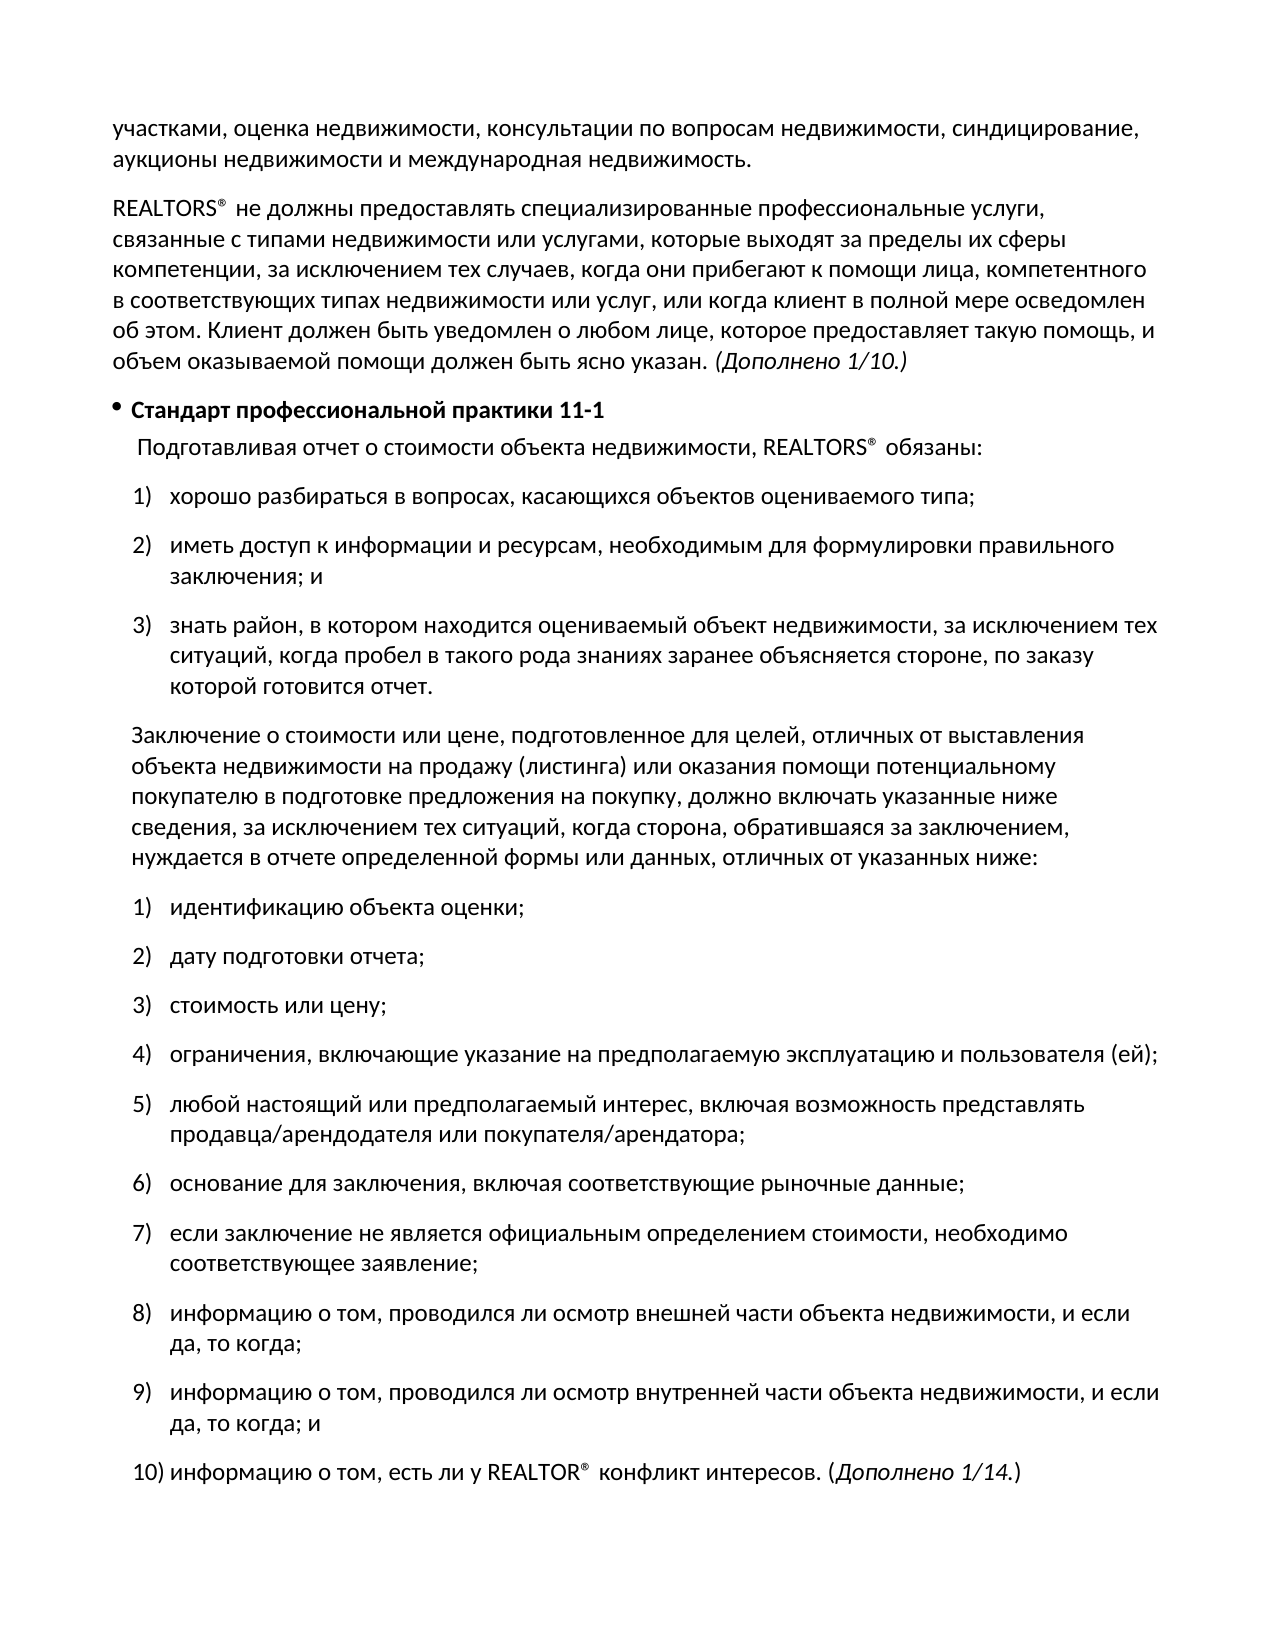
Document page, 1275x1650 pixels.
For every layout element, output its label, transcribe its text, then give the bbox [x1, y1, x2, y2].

text 2) иметь доступ к информации и ресурсам, необходимым для формулировки правильного заключения; и [132, 529, 1162, 590]
text Стандарт профессиональной практики 11-1 [112, 394, 1162, 425]
text Заключение о стоимости или цене, подготовленное для целей, отличных от выставления объекта недвижимости на продажу (листинга) или оказания помощи потенциальному покупателю в подготовке предложения на покупку, должно включать указанные ниже сведения, за исключением тех ситуаций, когда сторона, обратившаяся за заключением, нуждается в отчете определенной формы или данных, отличных от указанных ниже: [131, 719, 1162, 872]
text 4) ограничения, включающие указание на предполагаемую эксплуатацию и пользователя (ей); [132, 1038, 1162, 1069]
text 10) информацию о том, есть ли у REALTOR® конфликт интересов. (Дополнено 1/14.) [132, 1456, 1162, 1487]
text 9) информацию о том, проводился ли осмотр внутренней части объекта недвижимости, и если да, то когда; и [132, 1376, 1162, 1437]
text 1) идентификацию объекта оценки; [132, 891, 1162, 921]
text 6) основание для заключения, включая соответствующие рыночные данные; [132, 1168, 1162, 1198]
text 3) стоимость или цену; [132, 989, 1162, 1020]
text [112, 112, 1162, 173]
text Подготавливая отчет о стоимости объекта недвижимости, REALTORS® обязаны: [131, 431, 1162, 461]
text REALTORS® не должны предоставлять специализированные профессиональные услуги, связанные с типами недвижимости или услугами, которые выходят за пределы их сферы компетенции, за исключением тех случаев, когда они прибегают к помощи лица, компетентного в соответствующих типах недвижимости или услуг, или когда клиент в полной мере осведомлен об этом. Клиент должен быть уведомлен о любом лице, которое предоставляет такую помощь, и объем оказываемой помощи должен быть ясно указан. (Дополнено 1/10.) [112, 192, 1162, 375]
text 2) дату подготовки отчета; [132, 940, 1162, 971]
text 8) информацию о том, проводился ли осмотр внешней части объекта недвижимости, и если да, то когда; [132, 1297, 1162, 1358]
text 7) если заключение не является официальным определением стоимости, необходимо соответствующее заявление; [132, 1217, 1162, 1278]
text 1) хорошо разбираться в вопросах, касающихся объектов оцениваемого типа; [132, 480, 1162, 511]
text 5) любой настоящий или предполагаемый интерес, включая возможность представлять продавца/арендодателя или покупателя/арендатора; [132, 1088, 1162, 1149]
text 3) знать район, в котором находится оцениваемый объект недвижимости, за исключением тех ситуаций, когда пробел в такого рода знаниях заранее объясняется стороне, по заказу которой готовится отчет. [132, 609, 1162, 701]
